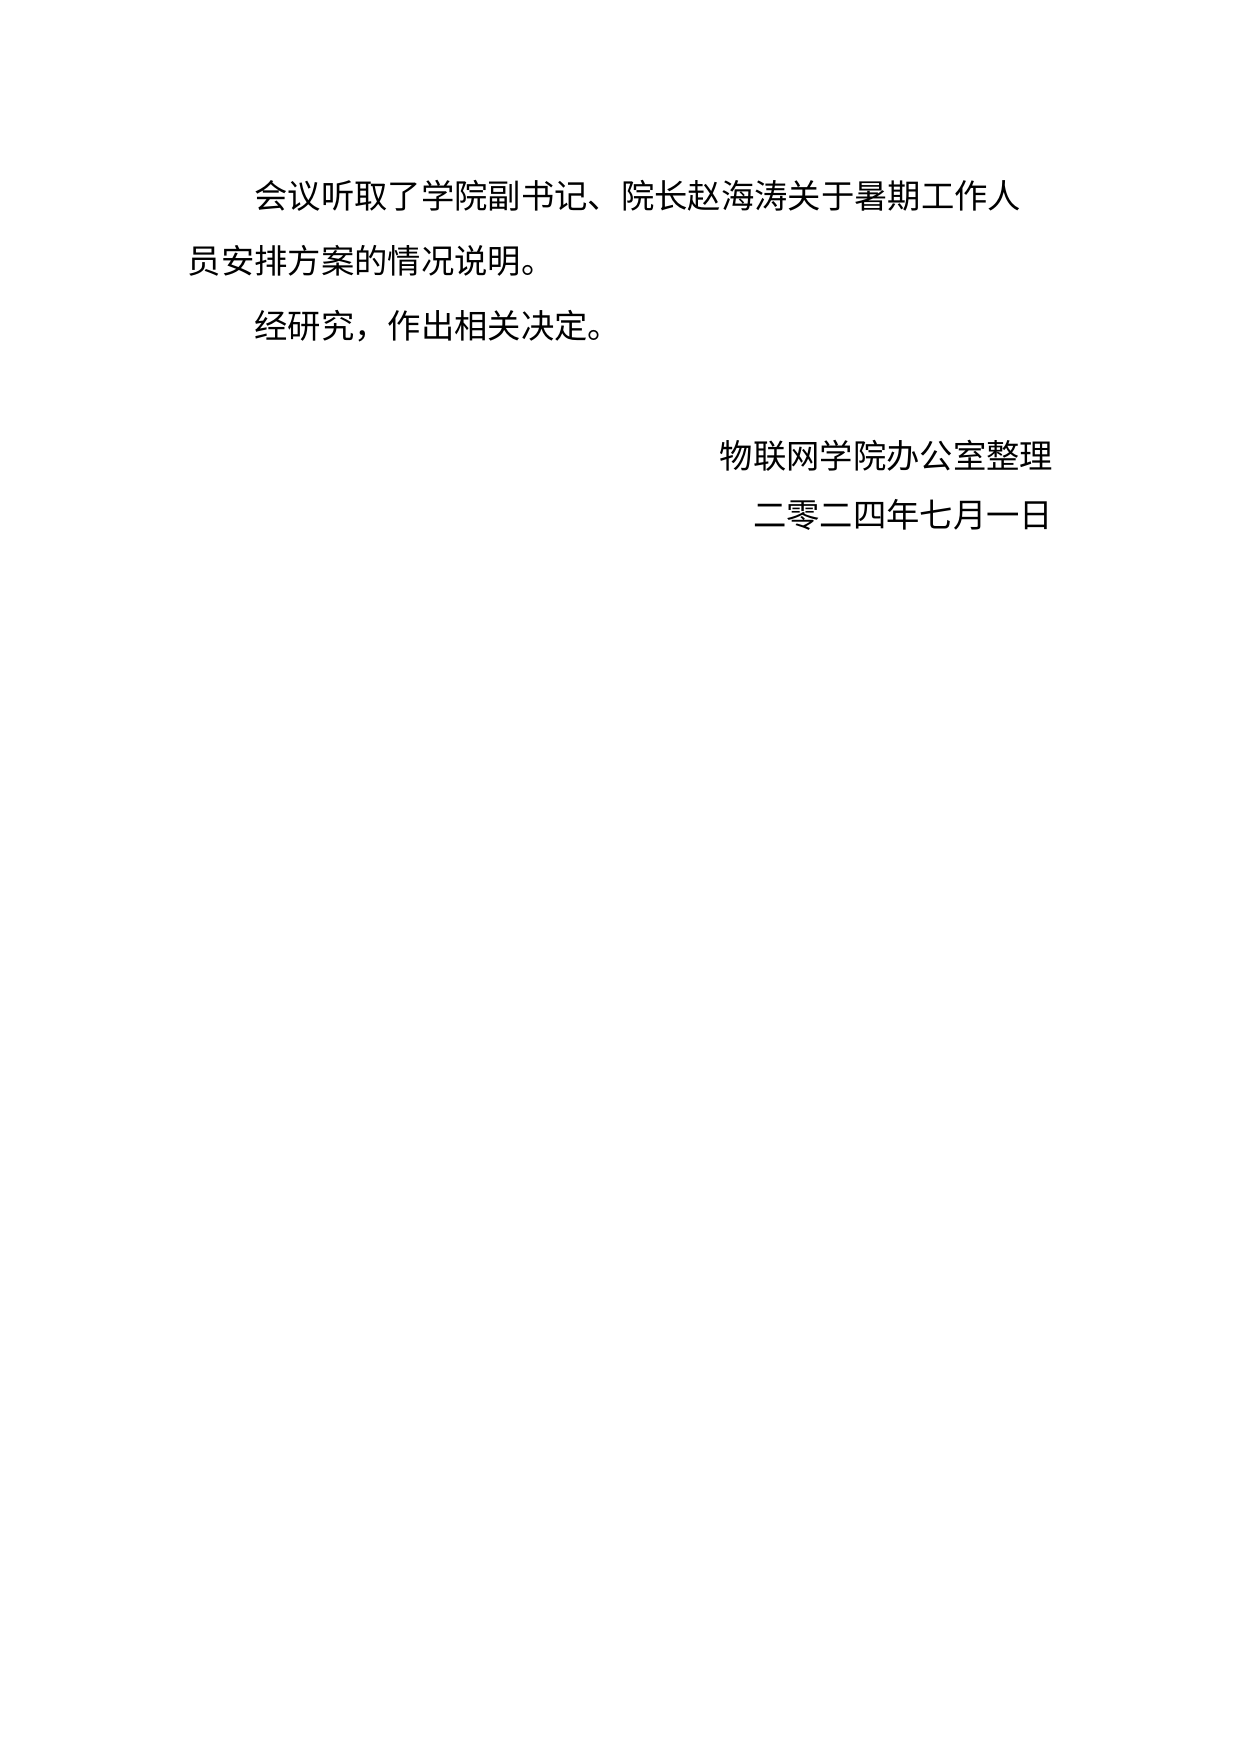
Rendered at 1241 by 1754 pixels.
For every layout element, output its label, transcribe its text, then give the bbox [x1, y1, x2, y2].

text 经研究，作出相关决定。 [187, 292, 1053, 357]
text 会议听取了学院副书记、院长赵海涛关于暑期工作人员安排方案的情况说明。 [187, 162, 1053, 292]
text 物联网学院办公室整理 [187, 422, 1053, 480]
text 二零二四年七月一日 [187, 480, 1053, 545]
